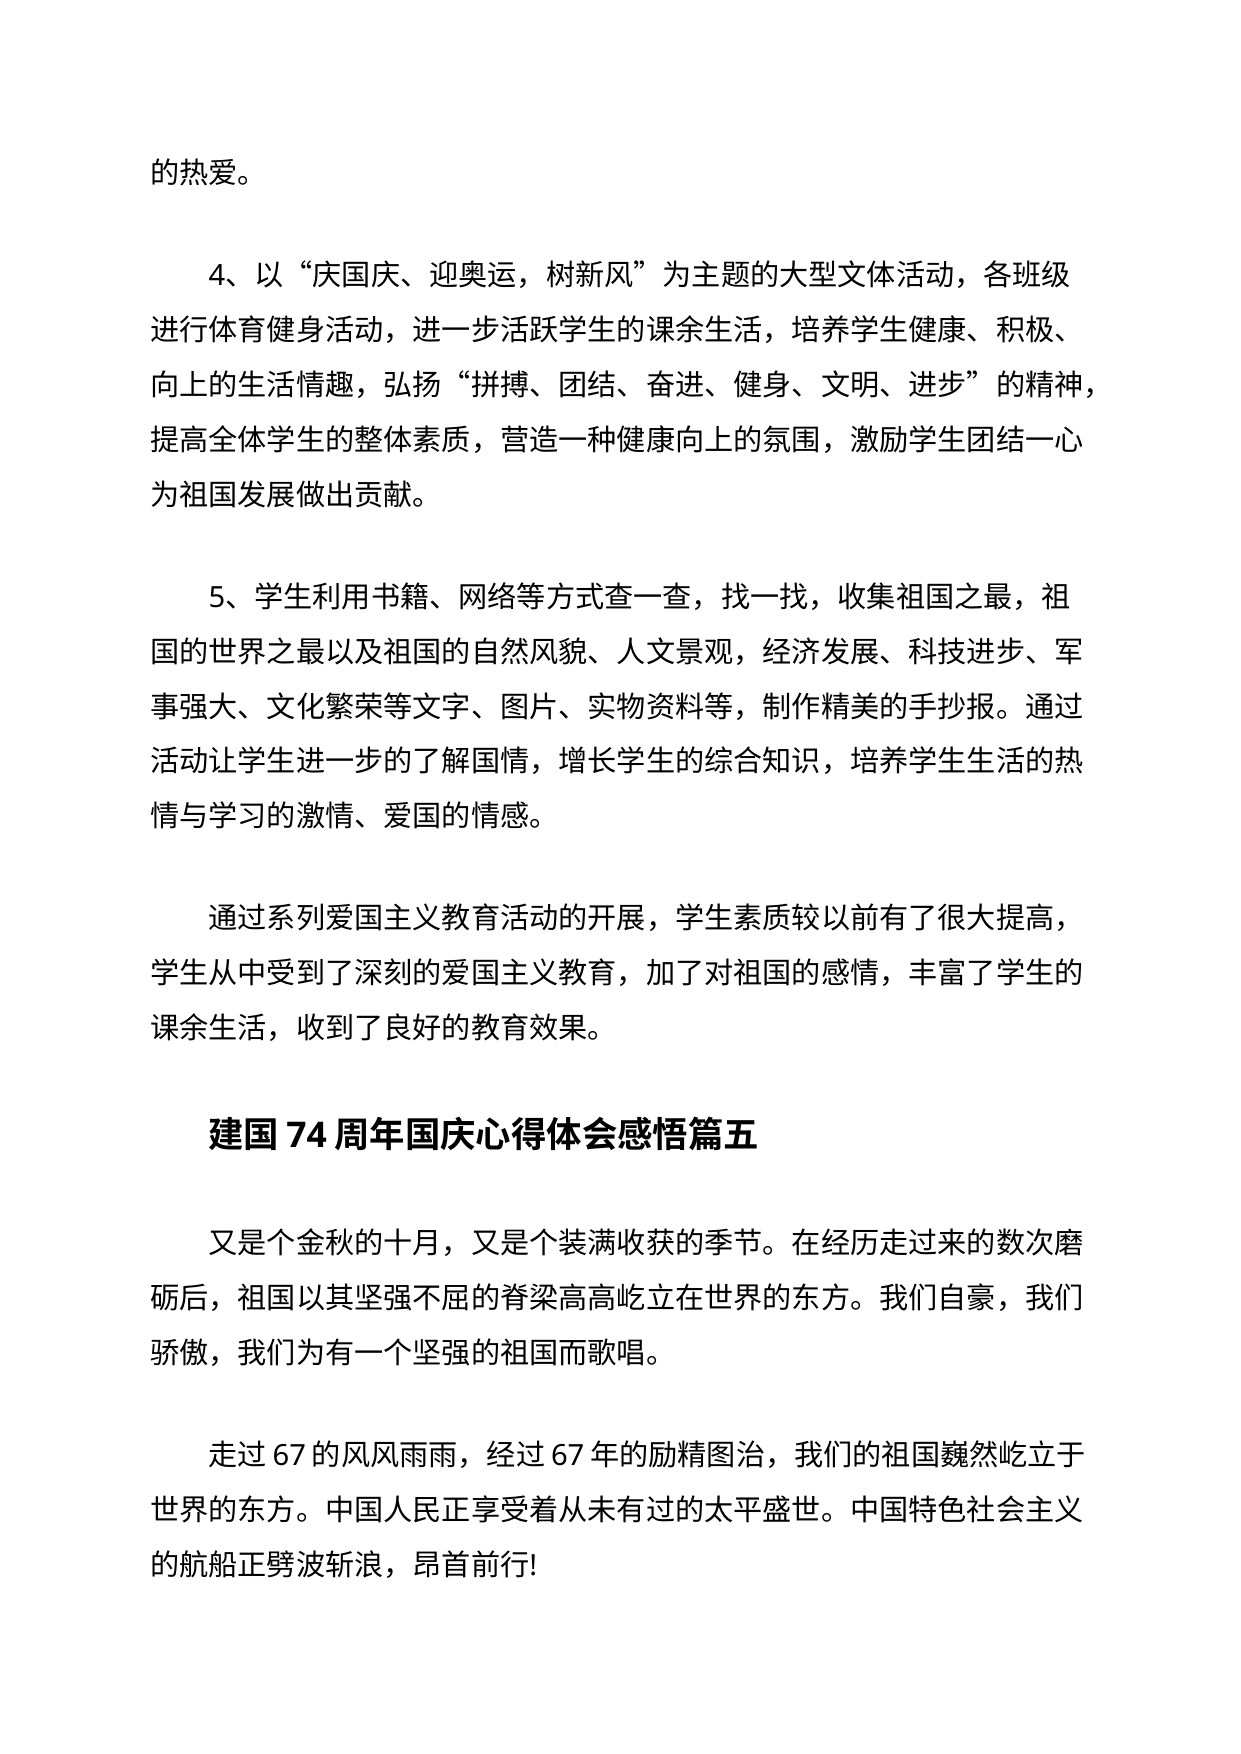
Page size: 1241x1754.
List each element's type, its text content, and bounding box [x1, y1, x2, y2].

text 5、学生利用书籍、网络等方式查一查，找一找，收集祖国之最，祖国的世界之最以及祖国的自然风貌、人文景观，经济发展、科技进步、军事强大、文化繁荣等文字、图片、实物资料等，制作精美的手抄报。通过活动让学生进一步的了解国情，增长学生的综合知识，培养学生生活的热情与学习的激情、爱国的情感。 [150, 573, 1090, 835]
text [150, 150, 1090, 192]
text 又是个金秋的十月，又是个装满收获的季节。在经历走过来的数次磨砺后，祖国以其坚强不屈的脊梁高高屹立在世界的东方。我们自豪，我们骄傲，我们为有一个坚强的祖国而歌唱。 [150, 1220, 1090, 1372]
text 建国74周年国庆心得体会感悟篇五 [150, 1106, 1090, 1158]
text 通过系列爱国主义教育活动的开展，学生素质较以前有了很大提高，学生从中受到了深刻的爱国主义教育，加了对祖国的感情，丰富了学生的课余生活，收到了良好的教育效果。 [150, 895, 1090, 1047]
text 4、以“庆国庆、迎奥运，树新风”为主题的大型文体活动，各班级进行体育健身活动，进一步活跃学生的课余生活，培养学生健康、积极、向上的生活情趣，弘扬“拼搏、团结、奋进、健身、文明、进步”的精神，提高全体学生的整体素质，营造一种健康向上的氛围，激励学生团结一心为祖国发展做出贡献。 [150, 252, 1090, 514]
text 走过67的风风雨雨，经过67年的励精图治，我们的祖国巍然屹立于世界的东方。中国人民正享受着从未有过的太平盛世。中国特色社会主义的航船正劈波斩浪，昂首前行! [150, 1431, 1090, 1584]
